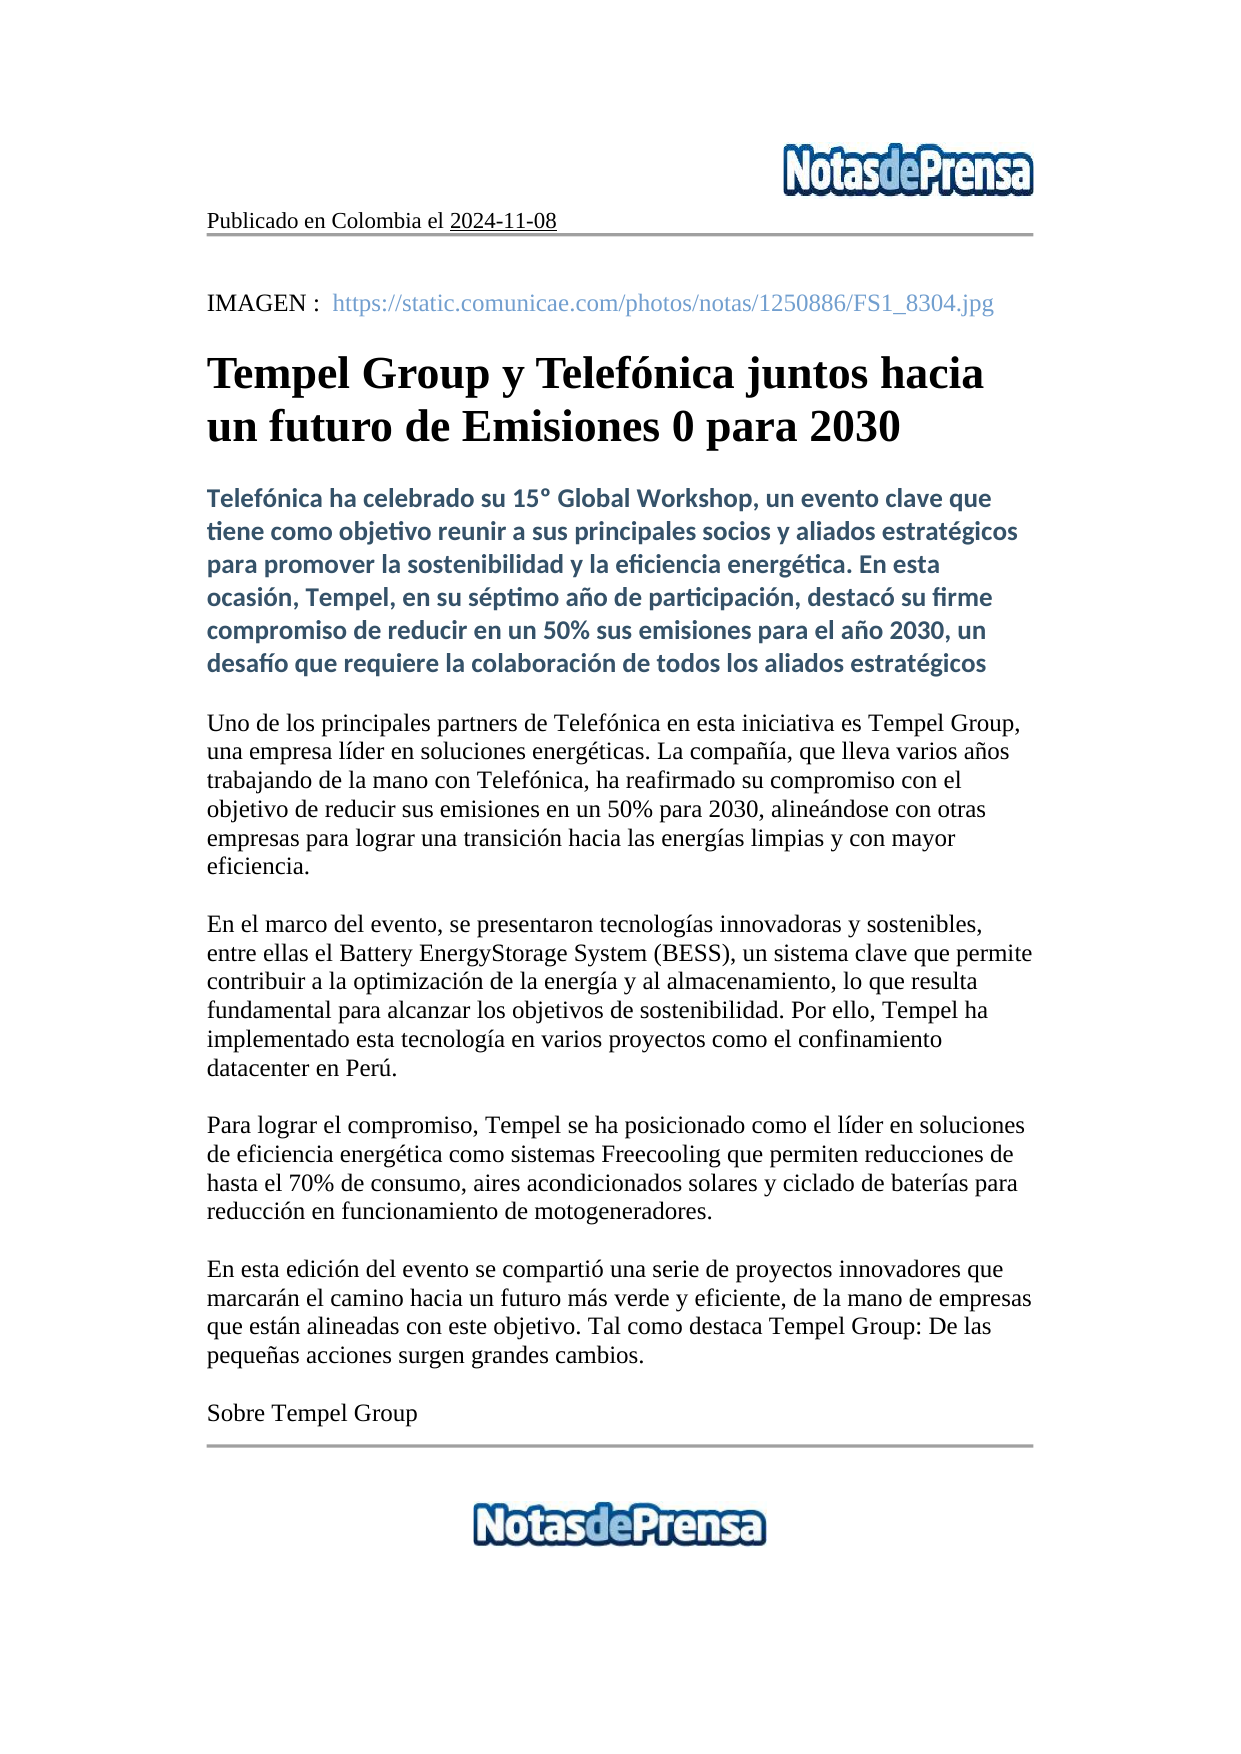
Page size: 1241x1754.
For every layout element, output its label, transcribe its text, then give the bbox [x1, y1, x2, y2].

picture [473, 1501, 767, 1548]
subtitle Telefónica ha celebrado su 15º Global Workshop, un evento clave que tiene como objetivo reunir a sus principales socios y aliados estratégicos para promover la sostenibilidad y la eficiencia energética. En esta ocasión, Tempel, en su séptimo año de participación, destacó su firme compromiso de reducir en un 50% sus emisiones para el año 2030, un desafío que requiere la colaboración de todos los aliados estratégicos [207, 481, 1033, 679]
text IMAGEN : https://static.comunicae.com/photos/notas/1250886/FS1_8304.jpg [207, 288, 1033, 317]
picture [783, 142, 1034, 199]
subtitle Tempel Group y Telefónica juntos hacia un futuro de Emisiones 0 para 2030 [207, 346, 1033, 452]
